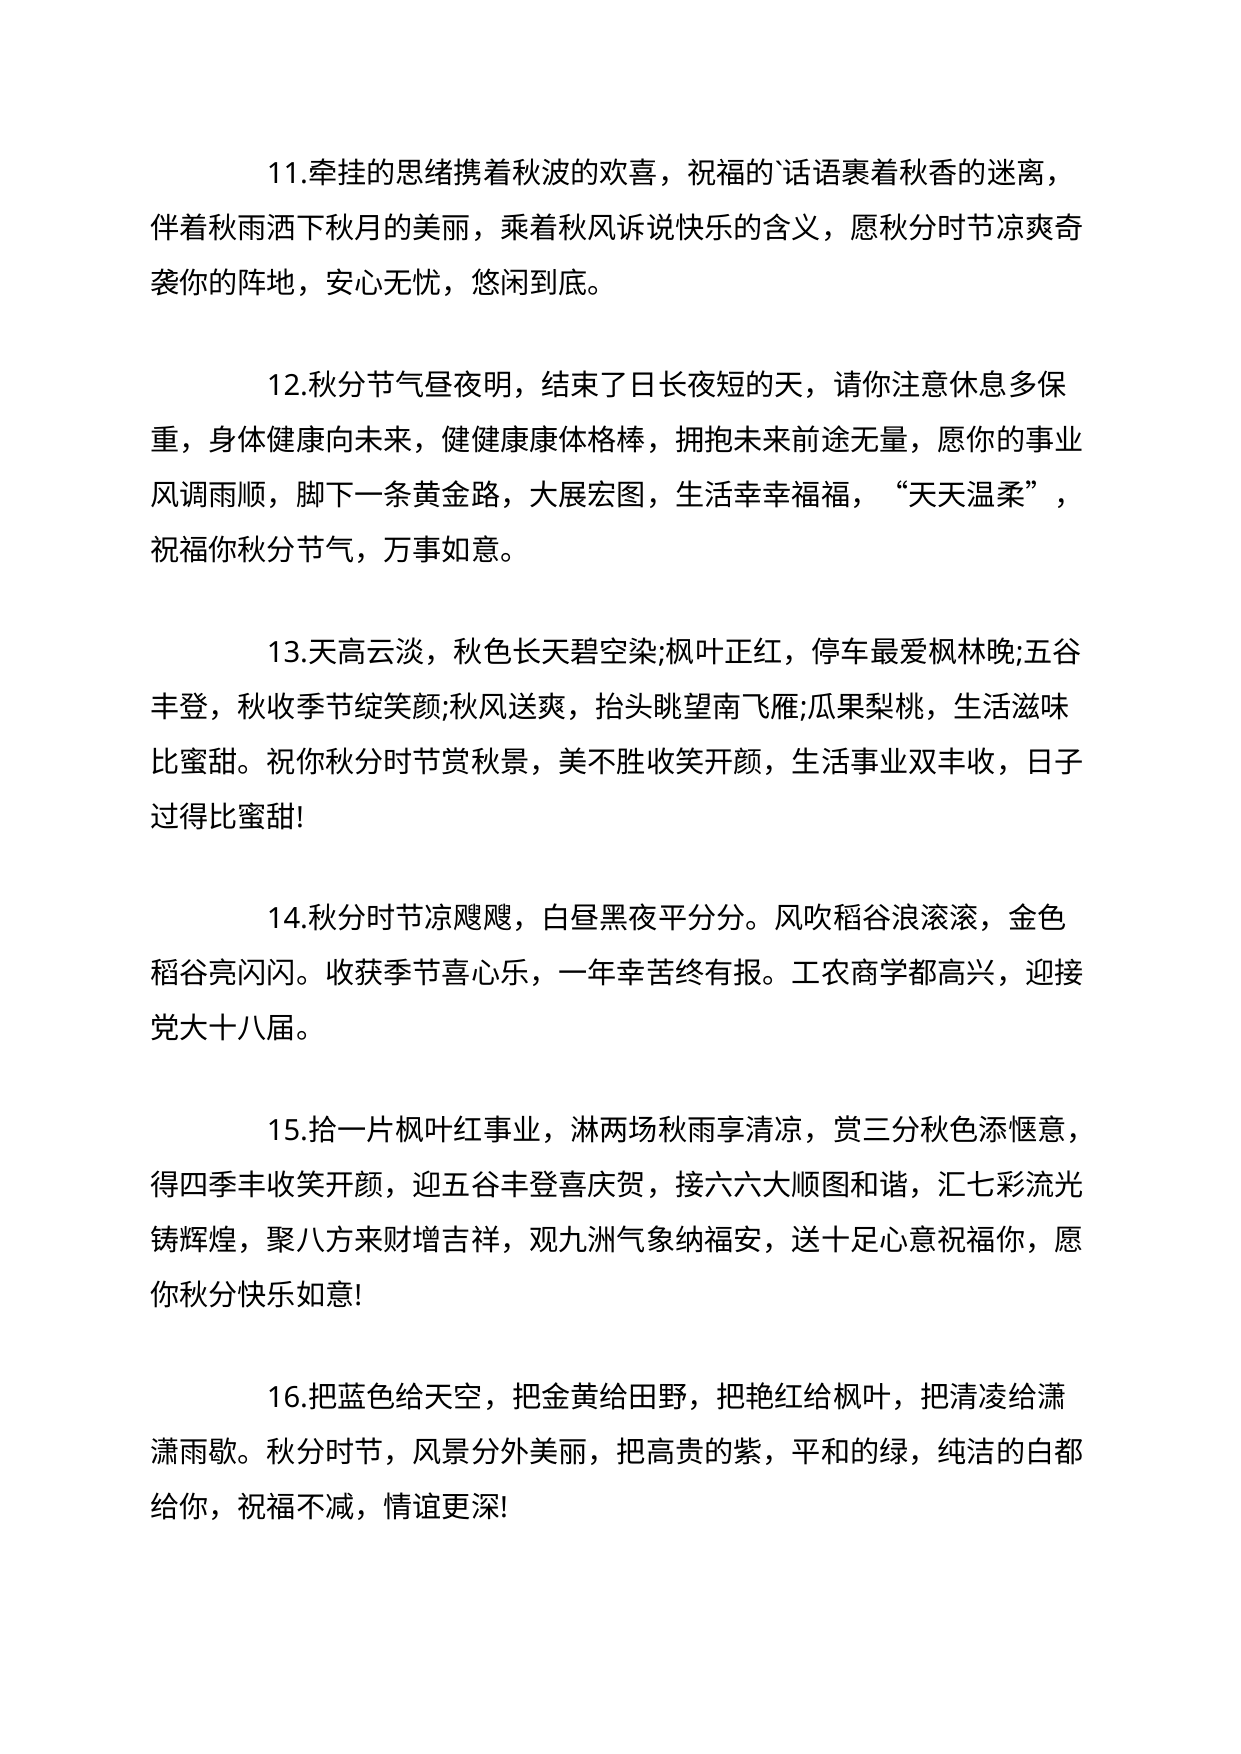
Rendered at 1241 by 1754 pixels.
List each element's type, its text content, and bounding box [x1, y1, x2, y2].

text 15.拾一片枫叶红事业，淋两场秋雨享清凉，赏三分秋色添惬意，得四季丰收笑开颜，迎五谷丰登喜庆贺，接六六大顺图和谐，汇七彩流光铸辉煌，聚八方来财增吉祥，观九洲气象纳福安，送十足心意祝福你，愿你秋分快乐如意! [150, 1107, 1090, 1314]
text 13.天高云淡，秋色长天碧空染;枫叶正红，停车最爱枫林晚;五谷丰登，秋收季节绽笑颜;秋风送爽，抬头眺望南飞雁;瓜果梨桃，生活滋味比蜜甜。祝你秋分时节赏秋景，美不胜收笑开颜，生活事业双丰收，日子过得比蜜甜! [150, 628, 1090, 836]
text 16.把蓝色给天空，把金黄给田野，把艳红给枫叶，把清凌给潇潇雨歇。秋分时节，风景分外美丽，把高贵的紫，平和的绿，纯洁的白都给你，祝福不减，情谊更深! [150, 1373, 1090, 1526]
text 11.牵挂的思绪携着秋波的欢喜，祝福的`话语裹着秋香的迷离，伴着秋雨洒下秋月的美丽，乘着秋风诉说快乐的含义，愿秋分时节凉爽奇袭你的阵地，安心无忧，悠闲到底。 [150, 150, 1090, 302]
text 14.秋分时节凉飕飕，白昼黑夜平分分。风吹稻谷浪滚滚，金色稻谷亮闪闪。收获季节喜心乐，一年幸苦终有报。工农商学都高兴，迎接党大十八届。 [150, 895, 1090, 1047]
text 12.秋分节气昼夜明，结束了日长夜短的天，请你注意休息多保重，身体健康向未来，健健康康体格棒，拥抱未来前途无量，愿你的事业风调雨顺，脚下一条黄金路，大展宏图，生活幸幸福福，“天天温柔”，祝福你秋分节气，万事如意。 [150, 362, 1090, 569]
